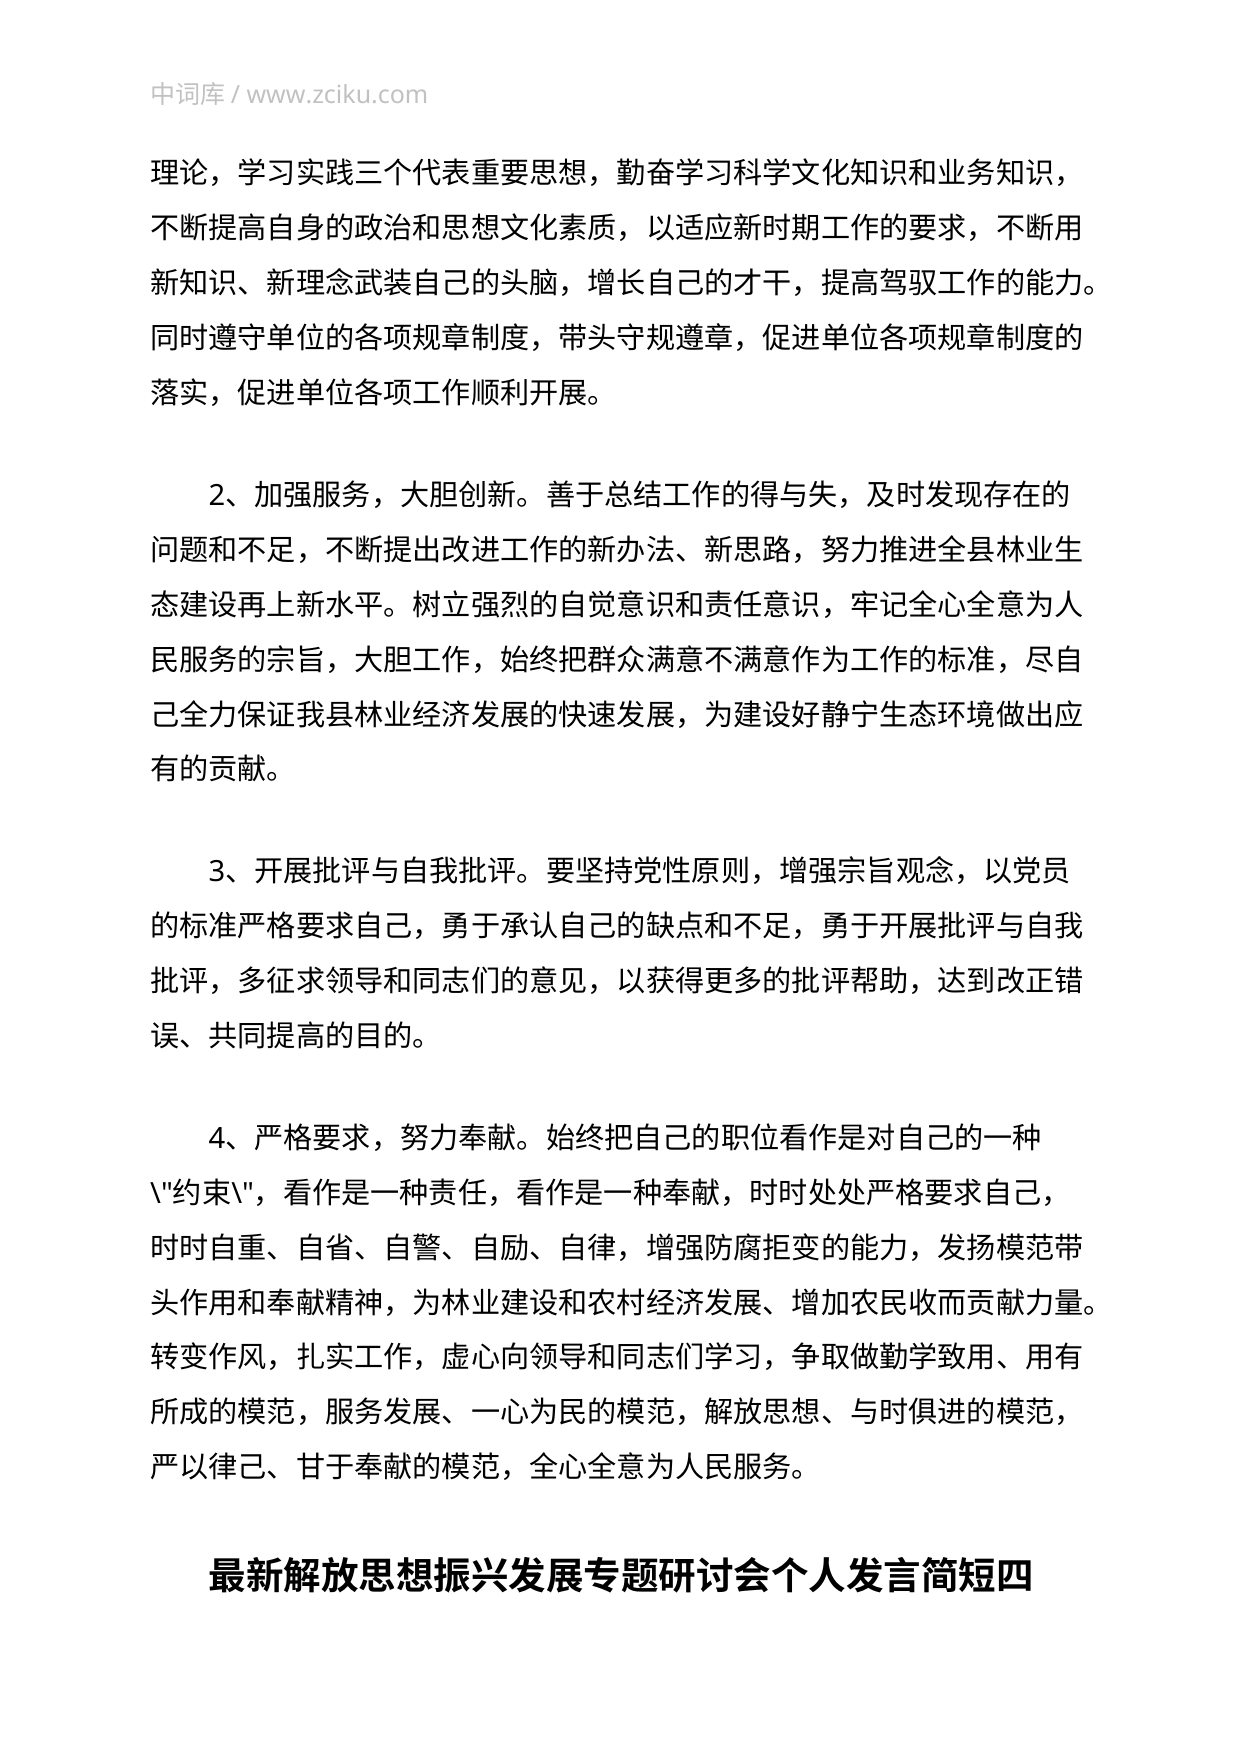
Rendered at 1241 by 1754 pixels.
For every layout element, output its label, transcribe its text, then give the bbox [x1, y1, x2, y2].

text 最新解放思想振兴发展专题研讨会个人发言简短四 [150, 1546, 1090, 1600]
text 2、加强服务，大胆创新。善于总结工作的得与失，及时发现存在的问题和不足，不断提出改进工作的新办法、新思路，努力推进全县林业生态建设再上新水平。树立强烈的自觉意识和责任意识，牢记全心全意为人民服务的宗旨，大胆工作，始终把群众满意不满意作为工作的标准，尽自己全力保证我县林业经济发展的快速发展，为建设好静宁生态环境做出应有的贡献。 [150, 471, 1090, 788]
text 4、严格要求，努力奉献。始终把自己的职位看作是对自己的一种\"约束\"，看作是一种责任，看作是一种奉献，时时处处严格要求自己，时时自重、自省、自警、自励、自律，增强防腐拒变的能力，发扬模范带头作用和奉献精神，为林业建设和农村经济发展、增加农民收而贡献力量。转变作风，扎实工作，虚心向领导和同志们学习，争取做勤学致用、用有所成的模范，服务发展、一心为民的模范，解放思想、与时俱进的模范，严以律己、甘于奉献的模范，全心全意为人民服务。 [150, 1114, 1090, 1486]
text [150, 150, 1090, 412]
text 3、开展批评与自我批评。要坚持党性原则，增强宗旨观念，以党员的标准严格要求自己，勇于承认自己的缺点和不足，勇于开展批评与自我批评，多征求领导和同志们的意见，以获得更多的批评帮助，达到改正错误、共同提高的目的。 [150, 848, 1090, 1055]
